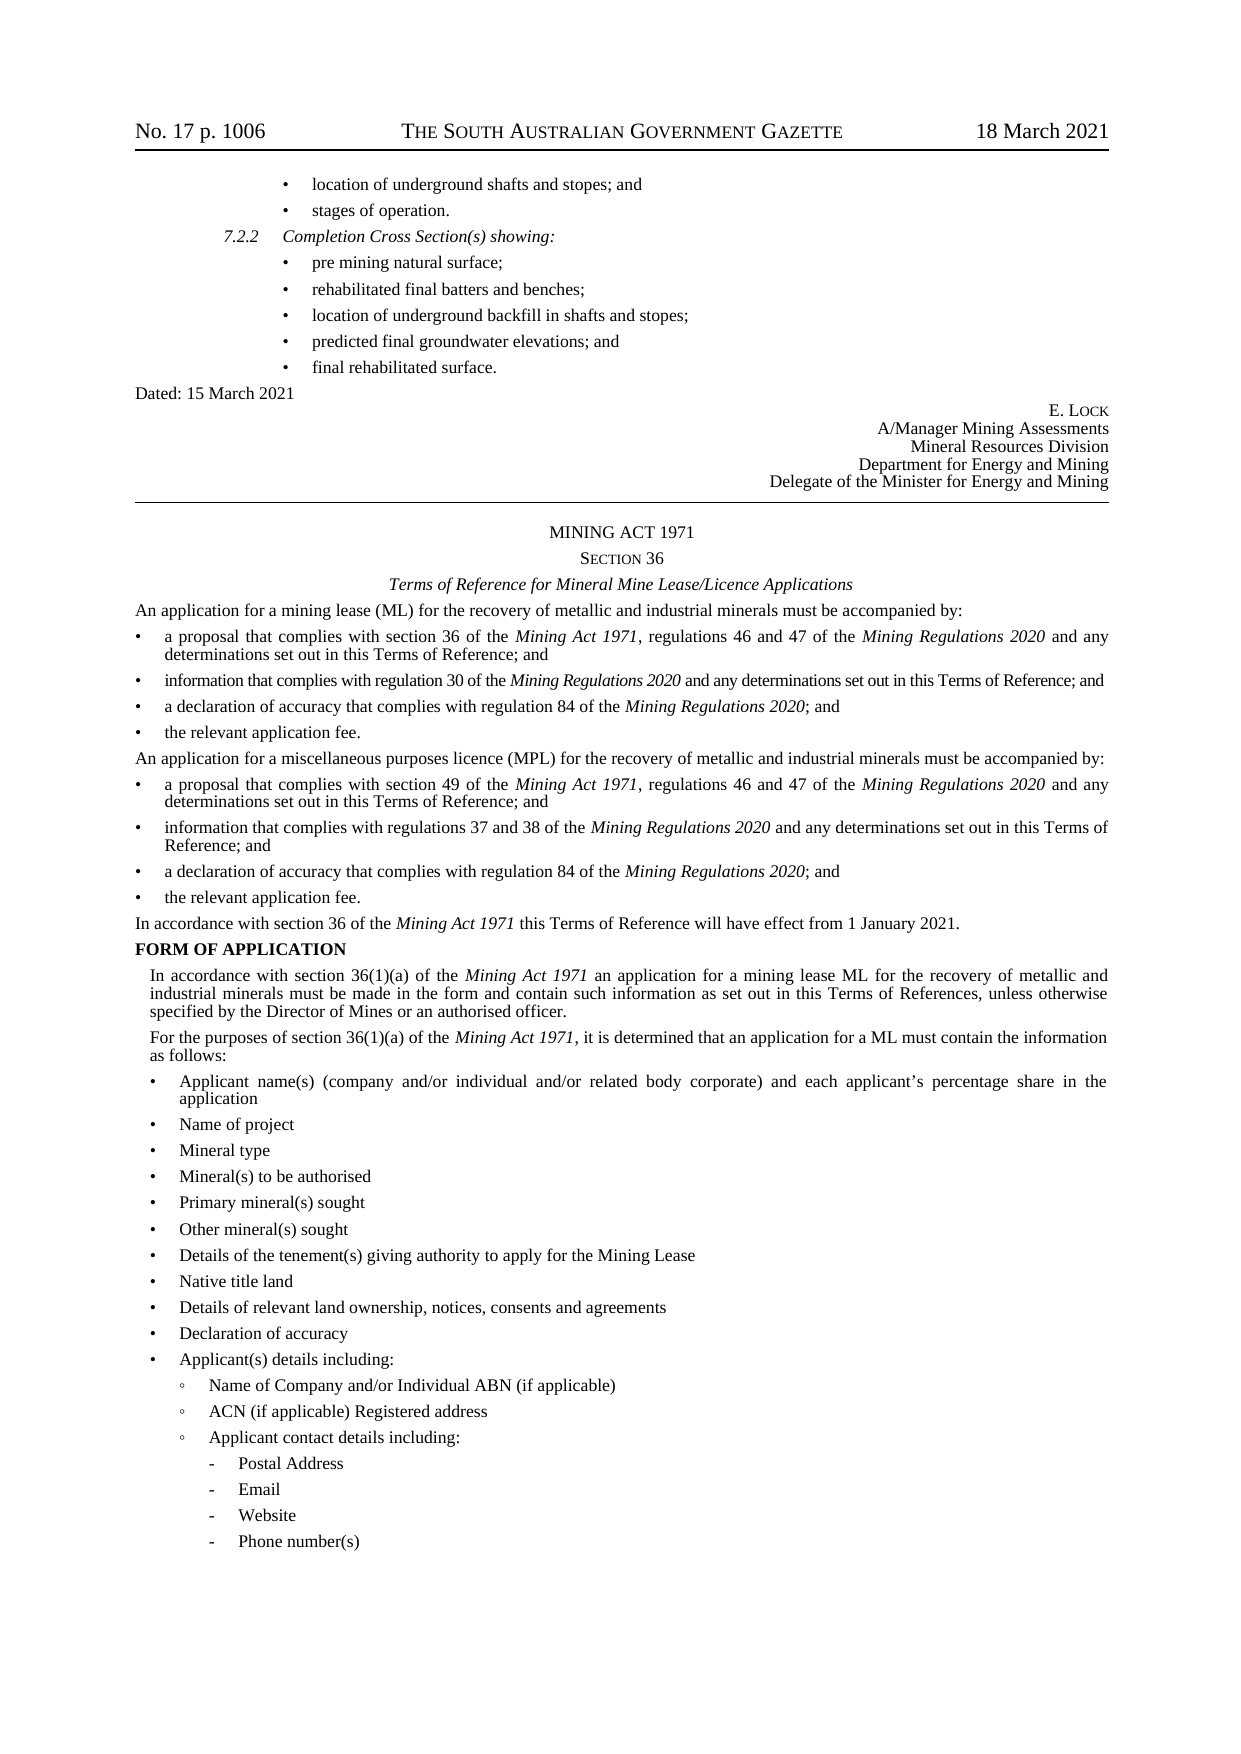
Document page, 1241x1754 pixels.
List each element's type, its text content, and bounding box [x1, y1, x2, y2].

text A/Manager Mining Assessments [135, 420, 1109, 438]
text • rehabilitated final batters and benches; [282, 281, 1109, 298]
text • Mineral(s) to be authorised [149, 1169, 1109, 1186]
text For the purposes of section 36(1)(a) of the Mining Act 1971, it is determined that an application for a ML must contain the information as follows: [149, 1029, 1109, 1064]
text • location of underground shafts and stopes; and [282, 177, 1109, 194]
text Mining Act 1971 [135, 524, 1109, 542]
text - Postal Address [208, 1455, 1109, 1473]
text • a proposal that complies with section 49 of the Mining Act 1971, regulations 46 and 47 of the Mining Regulations 2020 and any determinations set out in this Terms of Reference; and [135, 776, 1109, 811]
text • information that complies with regulations 37 and 38 of the Mining Regulations 2020 and any determinations set out in this Terms of Reference; and [135, 820, 1109, 855]
text - Email [208, 1481, 1109, 1499]
text Terms of Reference for Mineral Mine Lease/Licence Applications [135, 576, 1109, 594]
text E. Lock [135, 403, 1109, 420]
text • Native title land [149, 1273, 1109, 1291]
text • Details of relevant land ownership, notices, consents and agreements [149, 1299, 1109, 1317]
text • final rehabilitated surface. [282, 359, 1109, 377]
text • the relevant application fee. [135, 724, 1109, 742]
text Delegate of the Minister for Energy and Mining [135, 473, 1109, 491]
text An application for a miscellaneous purposes licence (MPL) for the recovery of metallic and industrial minerals must be accompanied by: [135, 750, 1109, 768]
text • Declaration of accuracy [149, 1325, 1109, 1343]
text Section 36 [135, 550, 1109, 568]
text • predicted final groundwater elevations; and [282, 333, 1109, 351]
text ◦ ACN (if applicable) Registered address [179, 1403, 1109, 1421]
text - Website [208, 1507, 1109, 1525]
text • Applicant name(s) (company and/or individual and/or related body corporate) and each applicant’s percentage share in the application [149, 1073, 1109, 1108]
text Department for Energy and Mining [135, 456, 1109, 473]
text Mineral Resources Division [135, 438, 1109, 456]
text 7.2.2 Completion Cross Section(s) showing: [223, 229, 1109, 246]
text • location of underground backfill in shafts and stopes; [282, 307, 1109, 324]
text • Name of project [149, 1117, 1109, 1134]
text FORM OF APPLICATION [135, 942, 1109, 959]
text • stages of operation. [282, 203, 1109, 220]
text • a declaration of accuracy that complies with regulation 84 of the Mining Regulations 2020; and [135, 698, 1109, 716]
text ◦ Name of Company and/or Individual ABN (if applicable) [179, 1377, 1109, 1395]
text ◦ Applicant contact details including: [179, 1429, 1109, 1447]
text Dated: 15 March 2021 [135, 385, 1109, 403]
text - Phone number(s) [208, 1533, 1109, 1551]
text • Details of the tenement(s) giving authority to apply for the Mining Lease [149, 1247, 1109, 1264]
text • Other mineral(s) sought [149, 1221, 1109, 1238]
text • a declaration of accuracy that complies with regulation 84 of the Mining Regulations 2020; and [135, 863, 1109, 881]
text • Mineral type [149, 1143, 1109, 1160]
text An application for a mining lease (ML) for the recovery of metallic and industrial minerals must be accompanied by: [135, 602, 1109, 620]
text In accordance with section 36 of the Mining Act 1971 this Terms of Reference will have effect from 1 January 2021. [135, 916, 1109, 933]
text • information that complies with regulation 30 of the Mining Regulations 2020 and any determinations set out in this Terms of Reference; and [135, 672, 1109, 689]
text • pre mining natural surface; [282, 255, 1109, 272]
text • Applicant(s) details including: [149, 1351, 1109, 1369]
text • the relevant application fee. [135, 889, 1109, 907]
text • Primary mineral(s) sought [149, 1195, 1109, 1212]
text In accordance with section 36(1)(a) of the Mining Act 1971 an application for a mining lease ML for the recovery of metallic and industrial minerals must be made in the form and contain such information as set out in this Terms of References, unless otherwise specified by the Director of Mines or an authorised officer. [149, 968, 1109, 1021]
text • a proposal that complies with section 36 of the Mining Act 1971, regulations 46 and 47 of the Mining Regulations 2020 and any determinations set out in this Terms of Reference; and [135, 628, 1109, 663]
